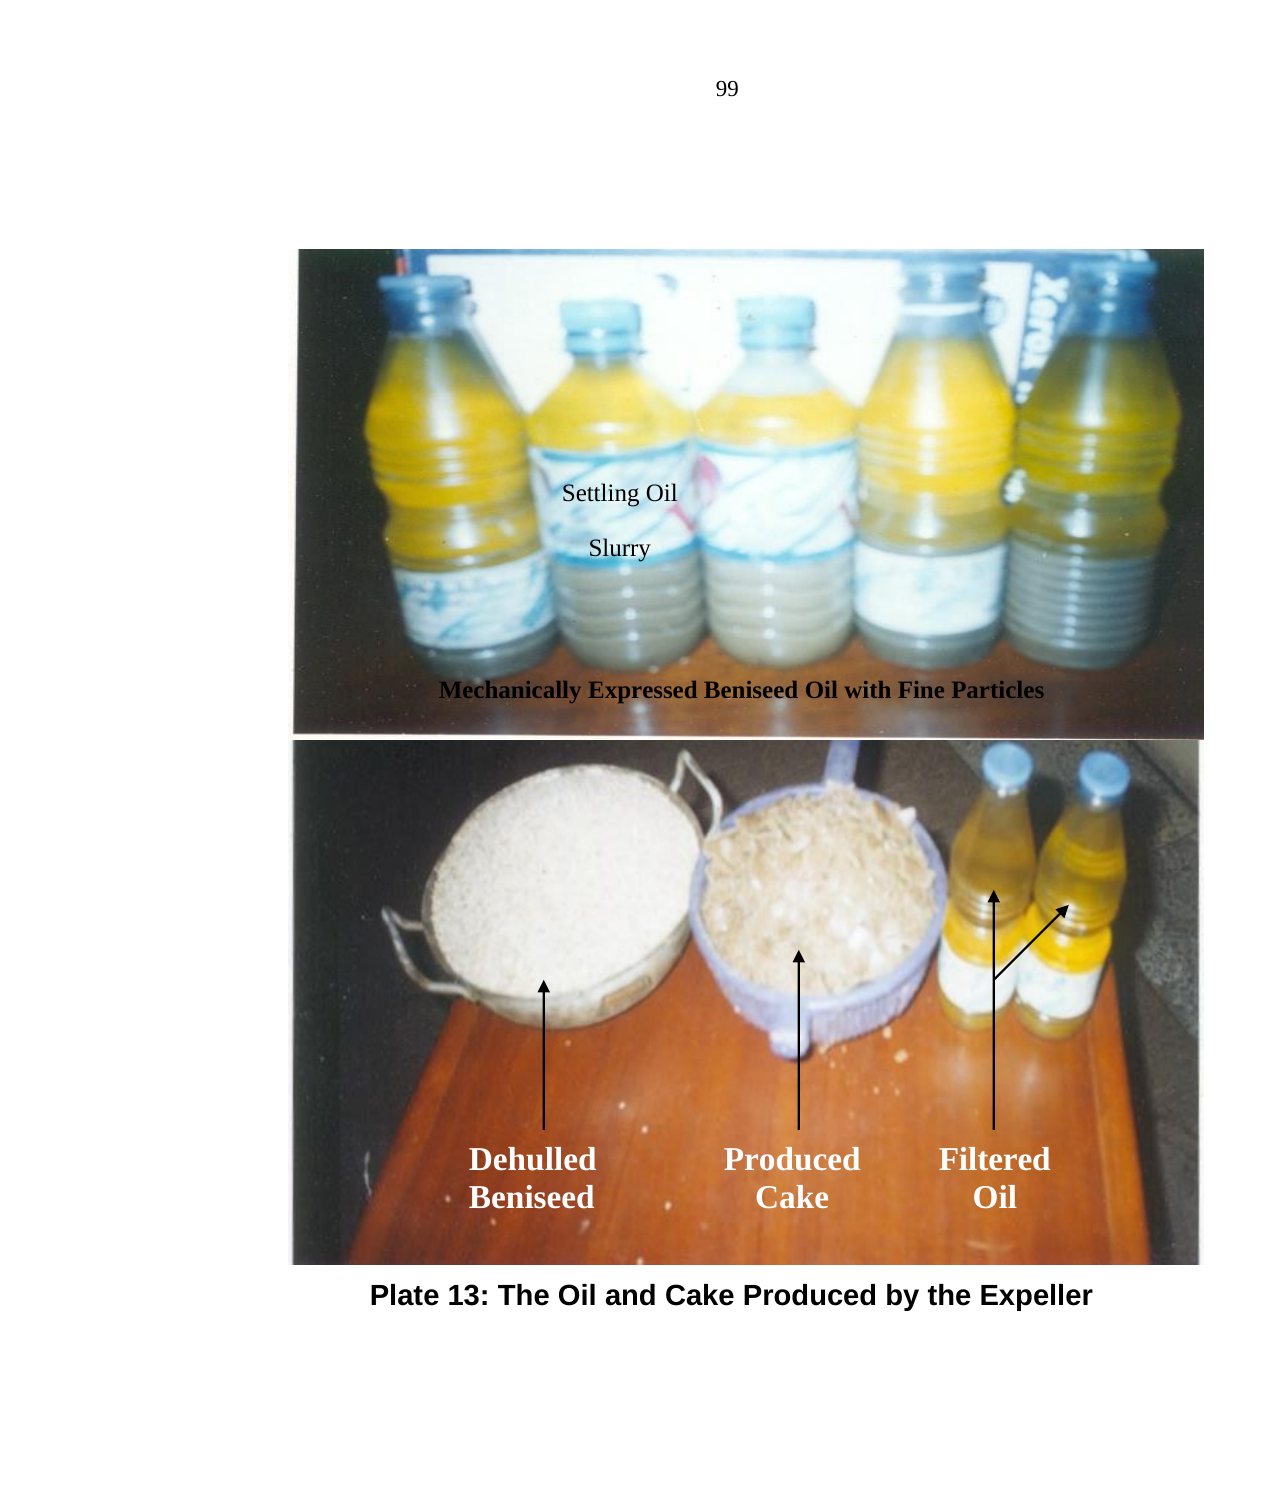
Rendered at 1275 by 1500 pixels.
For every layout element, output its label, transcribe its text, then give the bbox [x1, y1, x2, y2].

picture [288, 249, 1204, 1265]
subtitle Plate 13: The Oil and Cake Produced by the Expeller [187, 1278, 1275, 1312]
